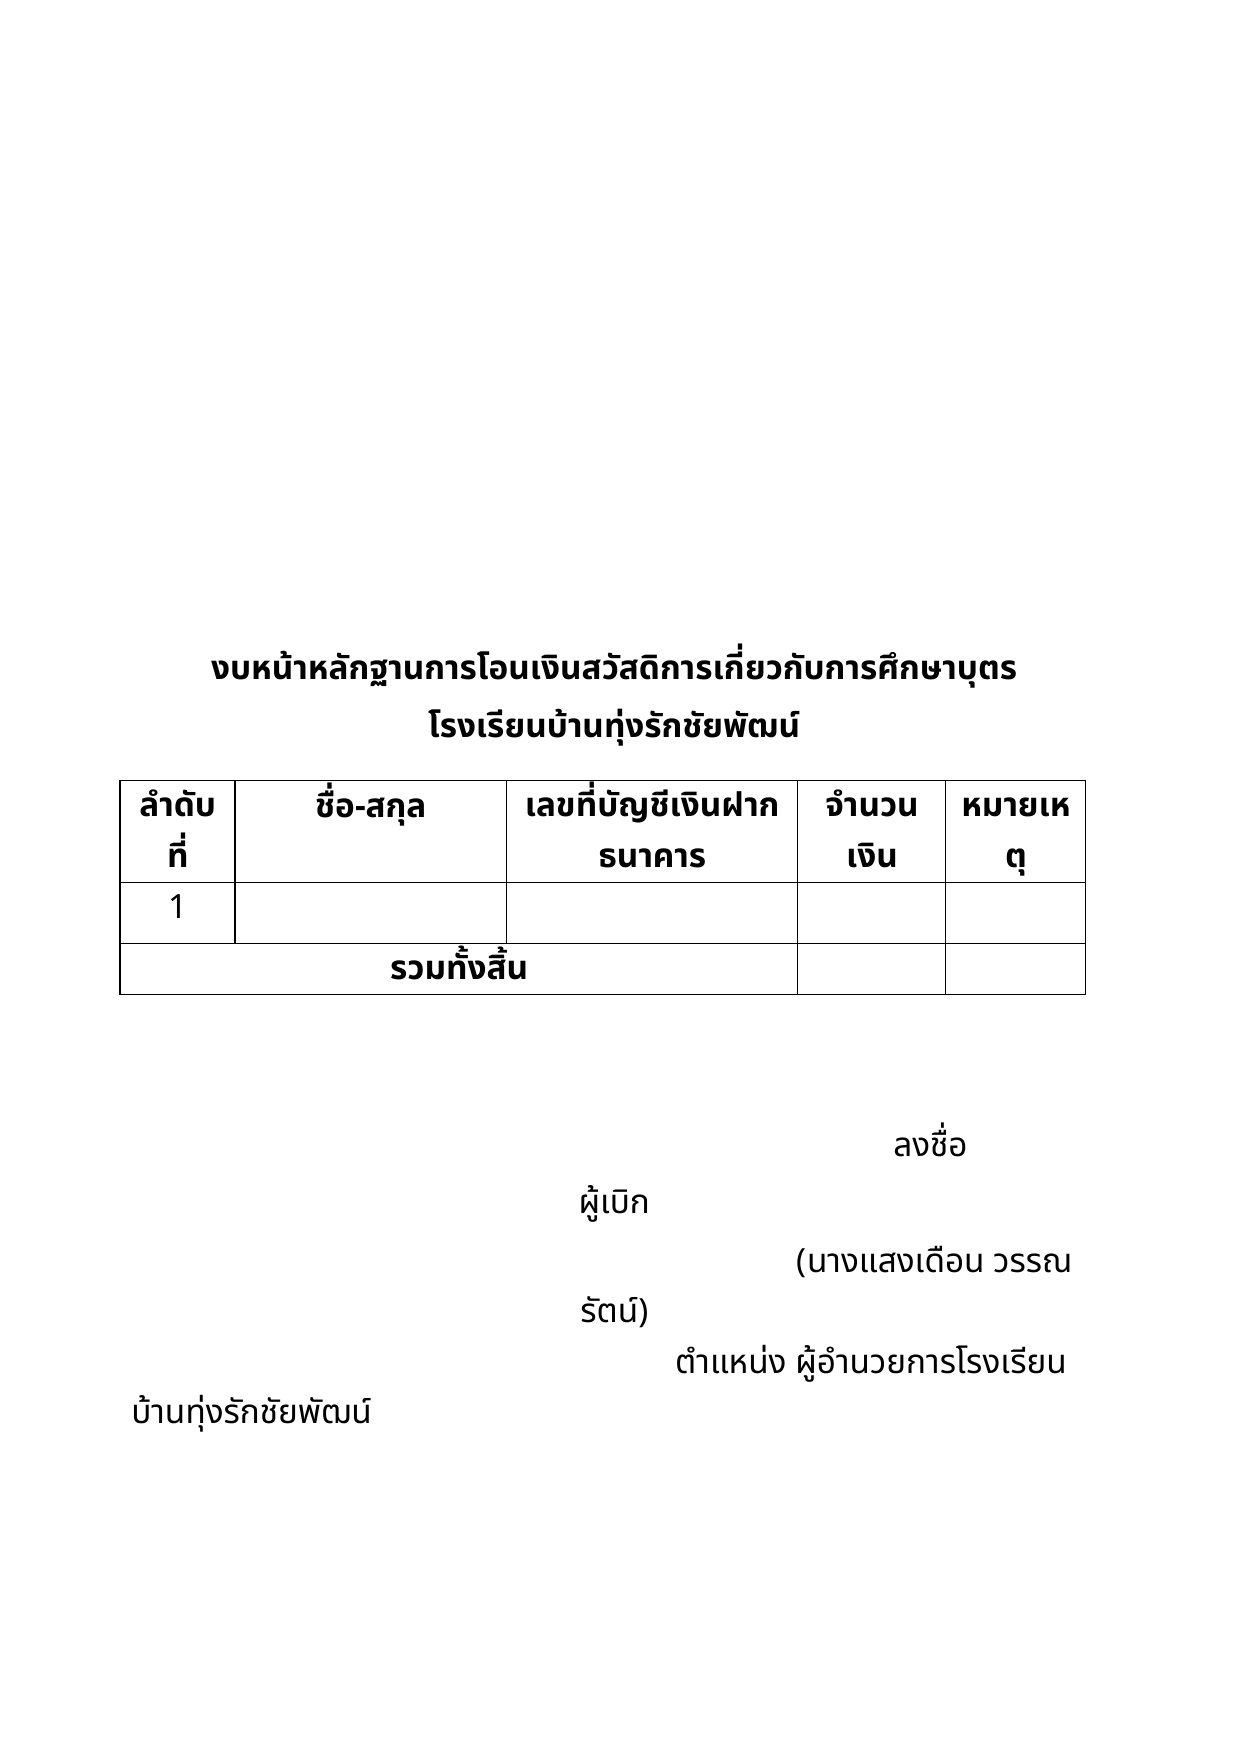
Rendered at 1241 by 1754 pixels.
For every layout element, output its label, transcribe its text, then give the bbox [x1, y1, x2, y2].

text ตำแหน่ง ผู้อำนวยการโรงเรียนบ้านทุ่งรักชัยพัฒน์ [131, 1338, 1097, 1438]
table_header เลขที่บัญชีเงินฝากธนาคาร [507, 781, 797, 882]
table_cell [507, 883, 797, 943]
text ลงชื่อ ผู้เบิก [131, 1121, 1097, 1229]
table_header ลำดับที่ [121, 781, 234, 882]
table_cell [236, 883, 506, 943]
table_header จำนวนเงิน [798, 781, 945, 882]
text (นางแสงเดือน วรรณรัตน์) [131, 1236, 1097, 1338]
table_header ชื่อ-สกุล [236, 781, 506, 882]
table_cell [798, 944, 945, 994]
table_header หมายเหตุ [946, 781, 1085, 882]
table_cell [798, 883, 945, 943]
table_cell [946, 883, 1085, 943]
text โรงเรียนบ้านทุ่งรักชัยพัฒน์ [131, 702, 1097, 752]
table_cell รวมทั้งสิ้น [121, 944, 797, 994]
table_cell [946, 944, 1085, 994]
text งบหน้าหลักฐานการโอนเงินสวัสดิการเกี่ยวกับการศึกษาบุตร [131, 644, 1097, 694]
table_cell 1 [121, 883, 234, 943]
